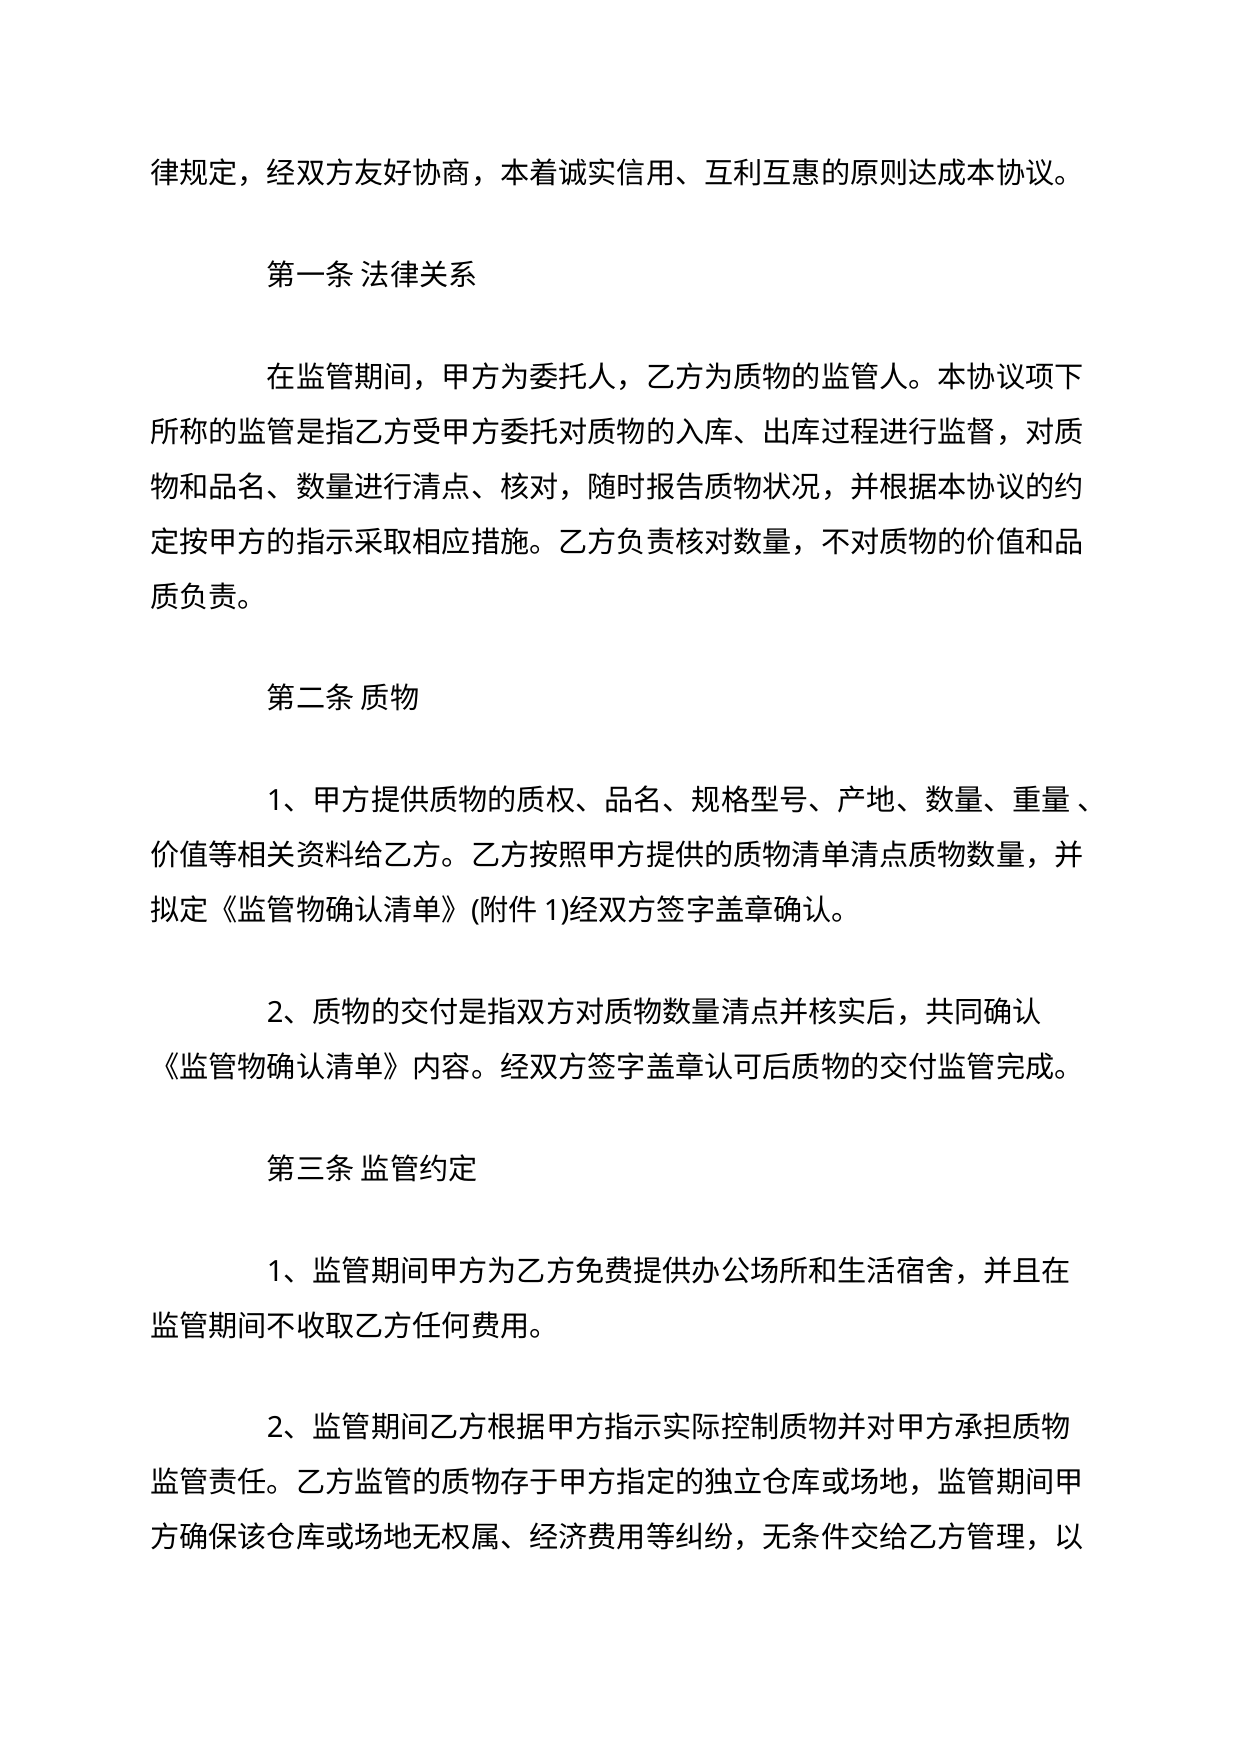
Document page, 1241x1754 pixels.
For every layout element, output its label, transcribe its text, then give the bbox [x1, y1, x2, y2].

text 2、质物的交付是指双方对质物数量清点并核实后，共同确认《监管物确认清单》内容。经双方签字盖章认可后质物的交付监管完成。 [150, 988, 1090, 1086]
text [150, 1404, 1090, 1556]
text 第一条 法律关系 [150, 252, 1090, 294]
text 1、监管期间甲方为乙方免费提供办公场所和生活宿舍，并且在监管期间不收取乙方任何费用。 [150, 1247, 1090, 1344]
text 1、甲方提供质物的质权、品名、规格型号、产地、数量、重量 、价值等相关资料给乙方。乙方按照甲方提供的质物清单清点质物数量，并拟定《监管物确认清单》(附件1)经双方签字盖章确认。 [150, 777, 1090, 929]
text 第二条 质物 [150, 675, 1090, 717]
text 第三条 监管约定 [150, 1145, 1090, 1188]
text 在监管期间，甲方为委托人，乙方为质物的监管人。本协议项下所称的监管是指乙方受甲方委托对质物的入库、出库过程进行监督，对质物和品名、数量进行清点、核对，随时报告质物状况，并根据本协议的约定按甲方的指示采取相应措施。乙方负责核对数量，不对质物的价值和品质负责。 [150, 353, 1090, 615]
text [150, 150, 1090, 192]
